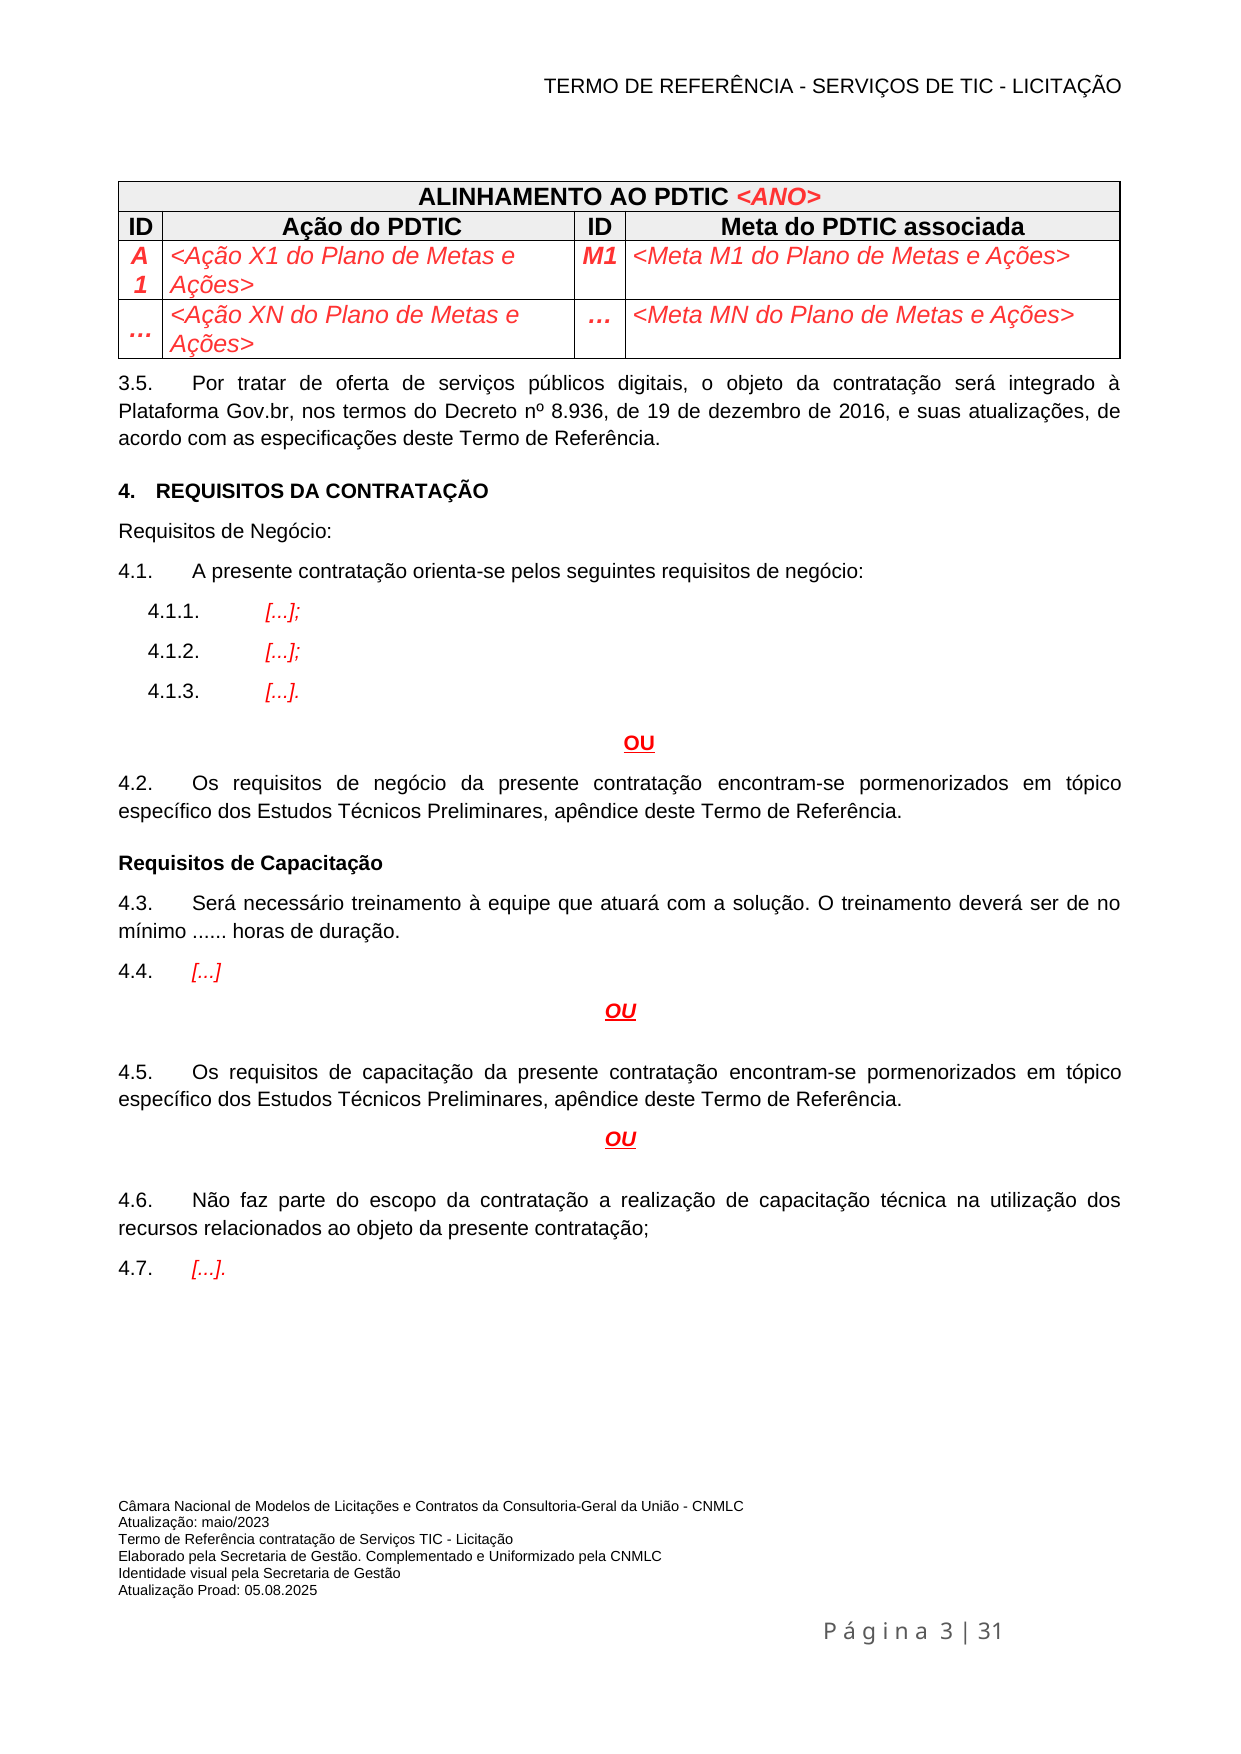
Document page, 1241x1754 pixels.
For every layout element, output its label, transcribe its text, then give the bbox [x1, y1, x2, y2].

table_cell A1 [119, 241, 162, 299]
table_cell Meta do PDTIC associada [626, 212, 1119, 240]
text Os requisitos de capacitação da presente contratação encontram-se pormenorizados em tópico específico dos Estudos Técnicos Preliminares, apêndice deste Termo de Referência. [118, 1059, 1122, 1111]
table_cell ID [119, 212, 162, 240]
table_cell <Meta M1 do Plano de Metas e Ações> [626, 241, 1119, 299]
text [...]. [148, 678, 1122, 702]
table_cell M1 [575, 241, 625, 299]
text A presente contratação orienta-se pelos seguintes requisitos de negócio: [118, 558, 1122, 582]
list Requisitos de Negócio: [118, 518, 1122, 542]
text [...]; [148, 638, 1122, 662]
table_cell ID [575, 212, 625, 240]
text OU [118, 1127, 1122, 1151]
table_cell <Ação XN do Plano de Metas e Ações> [163, 300, 574, 357]
text Requisitos de Capacitação [118, 851, 1122, 875]
table_cell … [119, 300, 162, 357]
text REQUISITOS DA CONTRATAÇÃO [118, 478, 1122, 502]
table_header ALINHAMENTO AO PDTIC <ANO> [119, 182, 1119, 211]
table_cell … [575, 300, 625, 357]
list OU [156, 731, 1122, 755]
table_cell <Meta MN do Plano de Metas e Ações> [626, 300, 1119, 357]
text OU [118, 998, 1122, 1022]
text [...]. [118, 1256, 1122, 1280]
table_cell Ação do PDTIC [163, 212, 574, 240]
text Por tratar de oferta de serviços públicos digitais, o objeto da contratação será integrado à Plataforma Gov.br, nos termos do Decreto nº 8.936, de 19 de dezembro de 2016, e suas atualizações, de acordo com as especificações deste Termo de Referência. [118, 371, 1122, 450]
text Não faz parte do escopo da contratação a realização de capacitação técnica na utilização dos recursos relacionados ao objeto da presente contratação; [118, 1188, 1122, 1240]
text [...]; [148, 598, 1122, 622]
text Será necessário treinamento à equipe que atuará com a solução. O treinamento deverá ser de no mínimo ...... horas de duração. [118, 891, 1122, 942]
text [...] [118, 958, 1122, 982]
text Os requisitos de negócio da presente contratação encontram-se pormenorizados em tópico específico dos Estudos Técnicos Preliminares, apêndice deste Termo de Referência. [118, 771, 1122, 822]
table_cell <Ação X1 do Plano de Metas e Ações> [163, 241, 574, 299]
